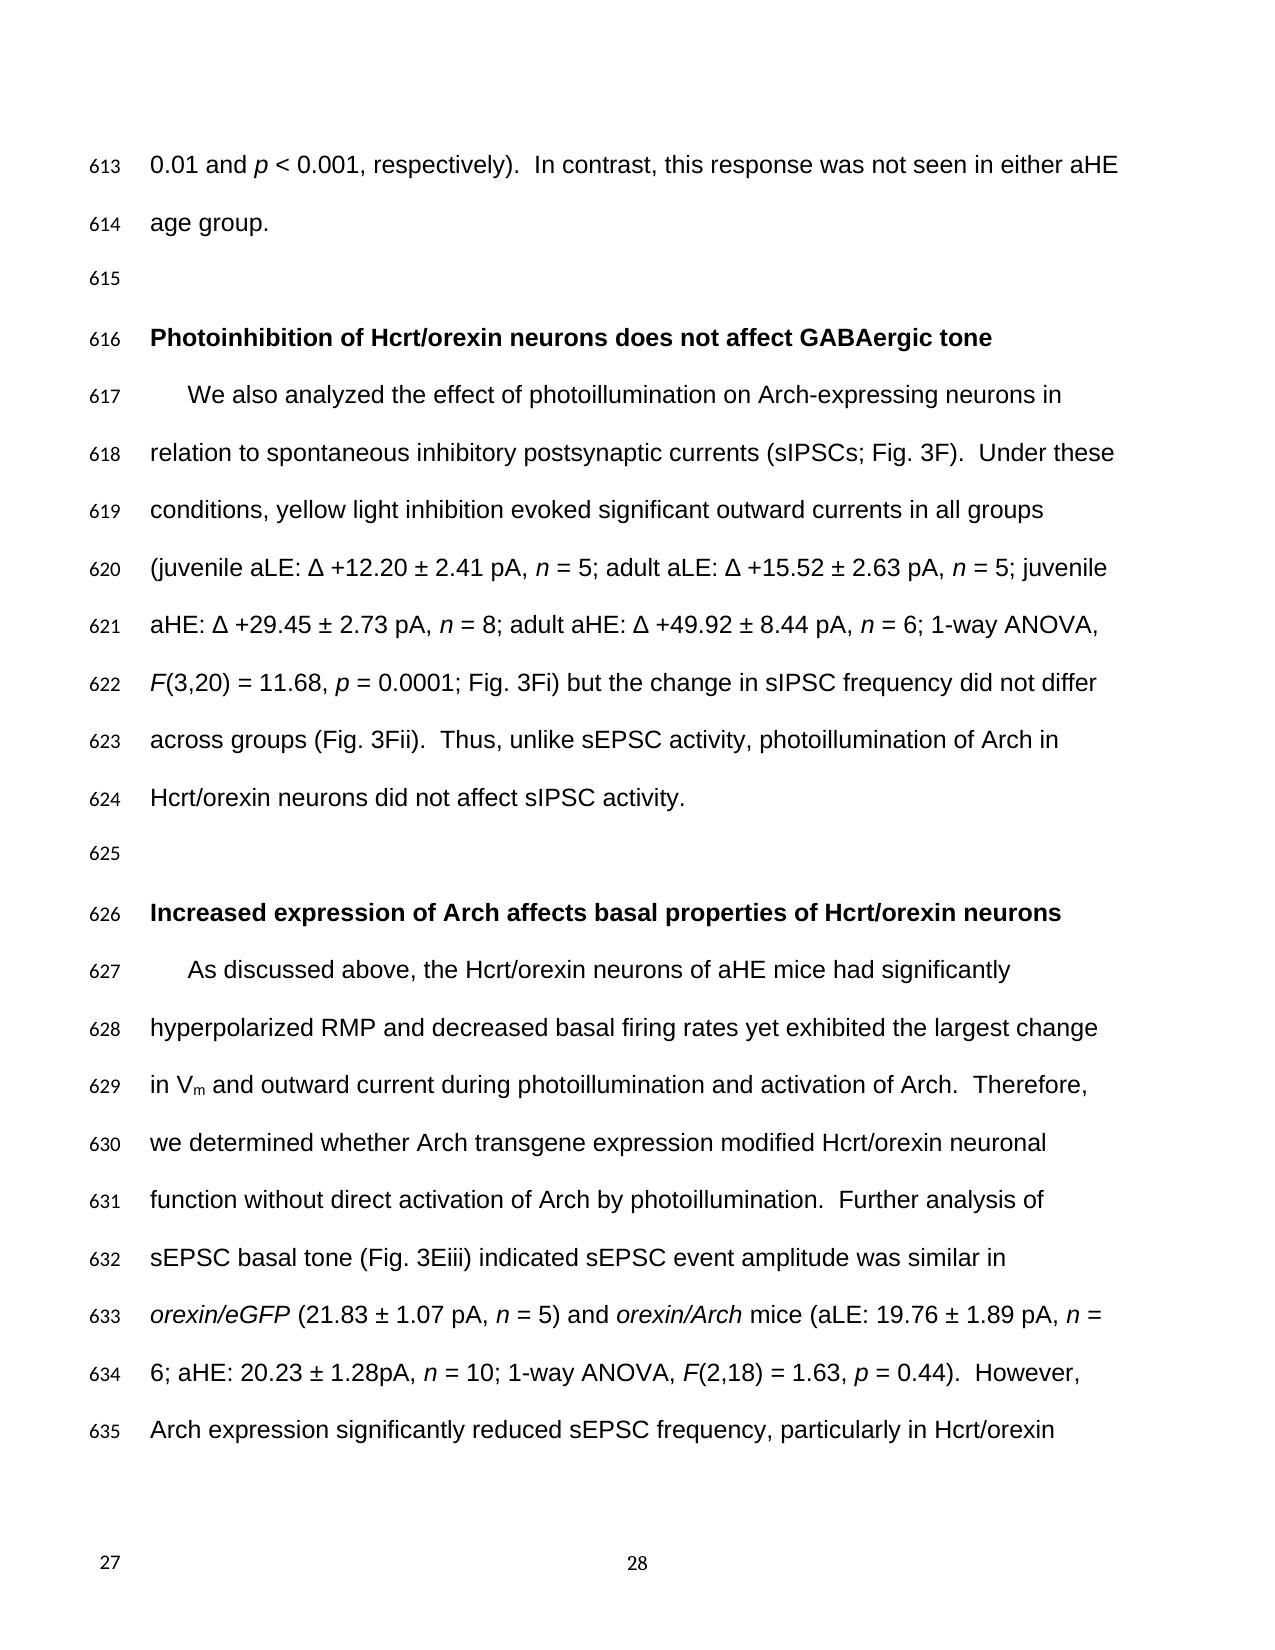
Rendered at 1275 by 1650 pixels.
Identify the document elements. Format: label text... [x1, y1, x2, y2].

text Increased expression of Arch affects basal properties of Hcrt/orexin neurons [150, 897, 1125, 926]
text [150, 150, 1125, 236]
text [150, 955, 1125, 1444]
text Photoinhibition of Hcrt/orexin neurons does not affect GABAergic tone [150, 322, 1125, 351]
text We also analyzed the effect of photoillumination on Arch-expressing neurons in relation to spontaneous inhibitory postsynaptic currents (sIPSCs; Fig. 3F). Under these conditions, yellow light inhibition evoked significant outward currents in all groups (juvenile aLE: ∆ +12.20 ± 2.41 pA, n = 5; adult aLE: ∆ +15.52 ± 2.63 pA, n = 5; juvenile aHE: ∆ +29.45 ± 2.73 pA, n = 8; adult aHE: ∆ +49.92 ± 8.44 pA, n = 6; 1-way ANOVA, F(3,20) = 11.68, p = 0.0001; Fig. 3Fi) but the change in sIPSC frequency did not differ across groups (Fig. 3Fii). Thus, unlike sEPSC activity, photoillumination of Arch in Hcrt/orexin neurons did not affect sIPSC activity. [150, 380, 1125, 811]
